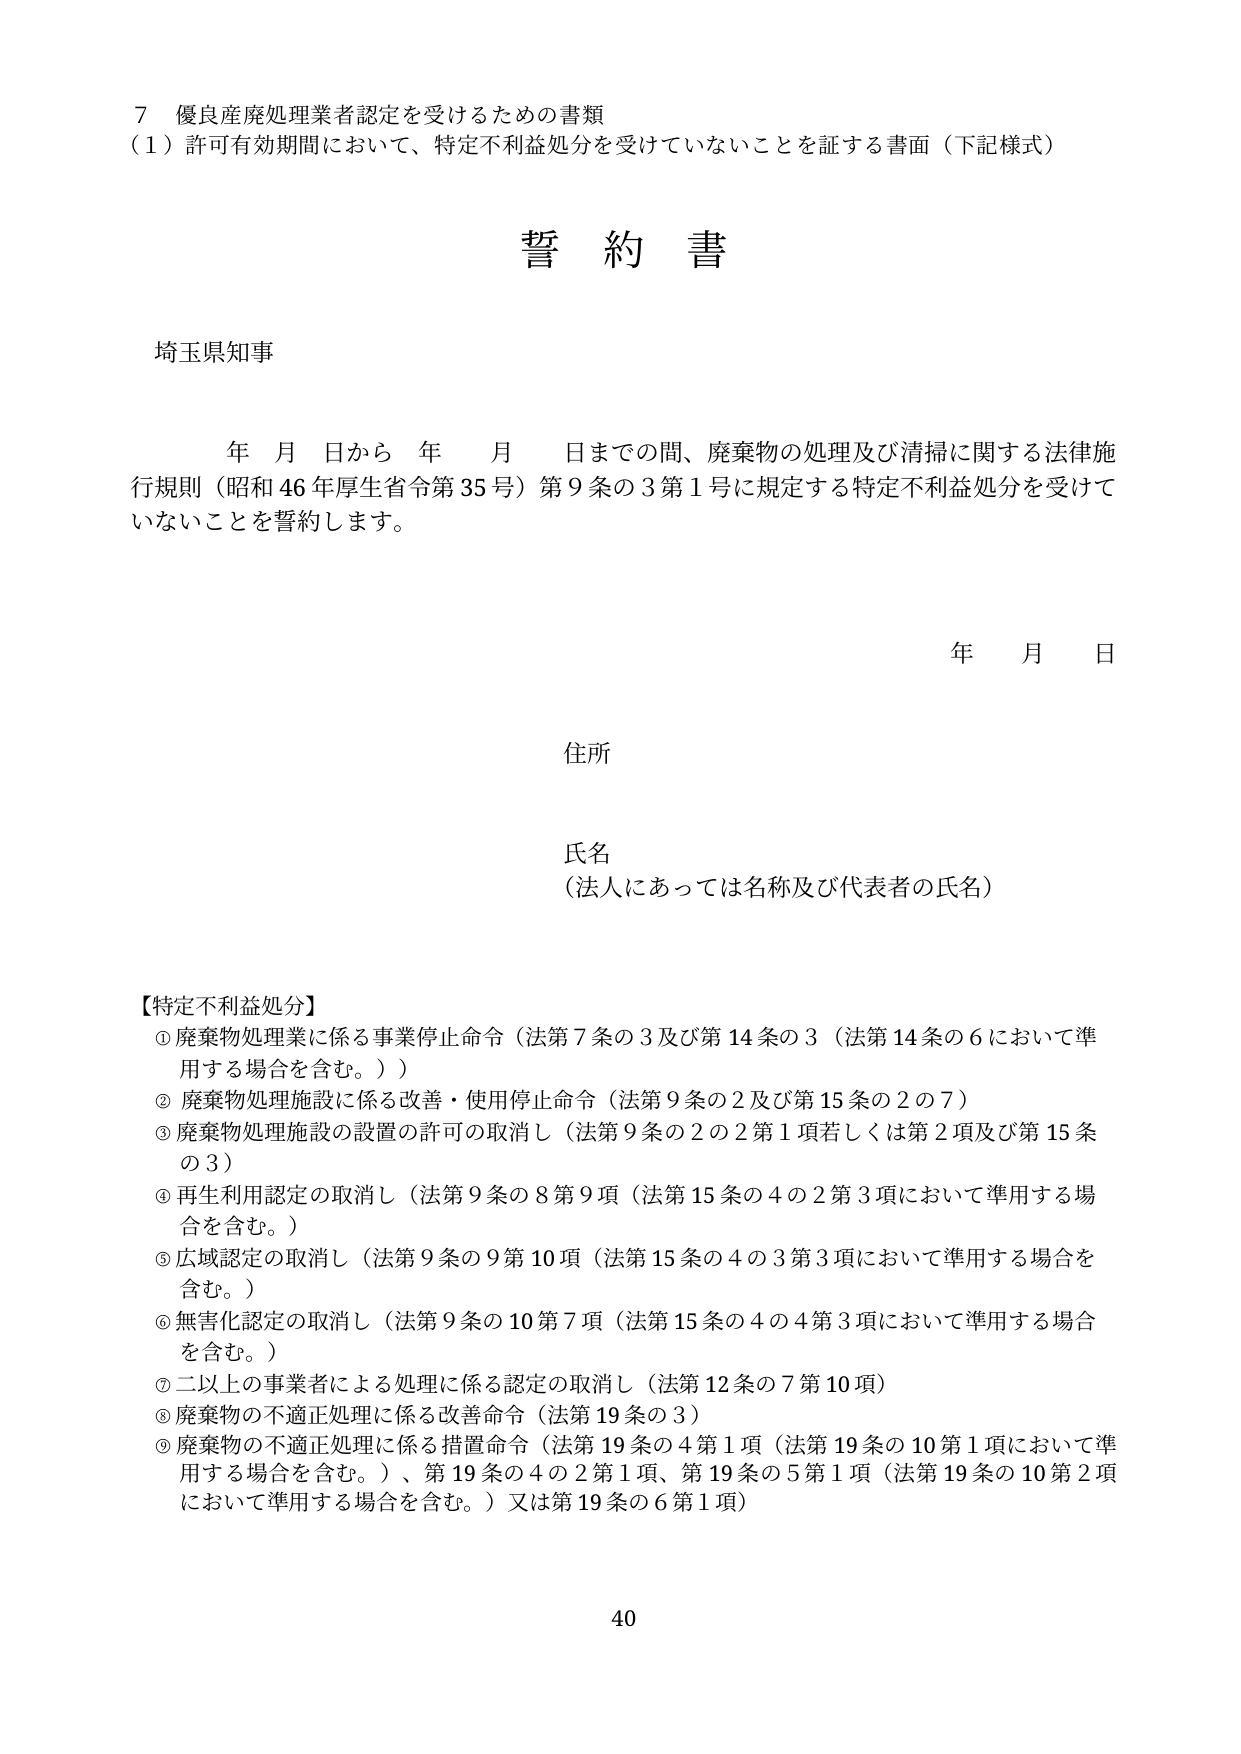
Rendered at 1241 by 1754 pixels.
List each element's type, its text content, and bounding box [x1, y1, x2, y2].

text ⑤広域認定の取消し（法第９条の９第10項（法第15条の４の３第３項において準用する場合を含む。） [154, 1241, 1097, 1304]
text 埼玉県知事 [130, 334, 1117, 369]
text ③廃棄物処理施設の設置の許可の取消し（法第９条の２の２第１項若しくは第２項及び第15条の３） [154, 1115, 1097, 1178]
text ⑨廃棄物の不適正処理に係る措置命令（法第19条の４第１項（法第19条の10第１項において準用する場合を含む。）、第19条の４の２第１項、第19条の５第１項（法第19条の10第２項において準用する場合を含む。）又は第19条の６第１項） [154, 1430, 1117, 1516]
text 【特定不利益処分】 [130, 989, 1117, 1020]
text 誓 約 書 [130, 217, 1117, 277]
text ⑦二以上の事業者による処理に係る認定の取消し（法第12条の７第10項） [154, 1367, 1097, 1398]
text （１）許可有効期間において、特定不利益処分を受けていないことを証する書面（下記様式） [118, 130, 1117, 159]
text ⑧廃棄物の不適正処理に係る改善命令（法第19条の３） [154, 1398, 1097, 1430]
text （法人にあっては名称及び代表者の氏名） [130, 869, 1117, 903]
text ④再生利用認定の取消し（法第９条の８第９項（法第15条の４の２第３項において準用する場合を含む。） [154, 1178, 1097, 1241]
text ⑥無害化認定の取消し（法第９条の10第７項（法第15条の４の４第３項において準用する場合を含む。） [154, 1304, 1097, 1367]
text 年 月 日 [130, 635, 1117, 670]
text 住所 [130, 735, 1117, 769]
text ①廃棄物処理業に係る事業停止命令（法第７条の３及び第14条の３（法第14条の６において準用する場合を含む。）） [154, 1020, 1097, 1083]
text 氏名 [130, 834, 1117, 869]
text 年 月 日から 年 月 日までの間、廃棄物の処理及び清掃に関する法律施行規則（昭和46年厚生省令第35号）第９条の３第１号に規定する特定不利益処分を受けていないことを誓約します。 [130, 434, 1117, 537]
text ②廃棄物処理施設に係る改善・使用停止命令（法第９条の２及び第15条の２の７） [154, 1083, 1097, 1115]
text ７ 優良産廃処理業者認定を受けるための書類 [130, 100, 1117, 130]
